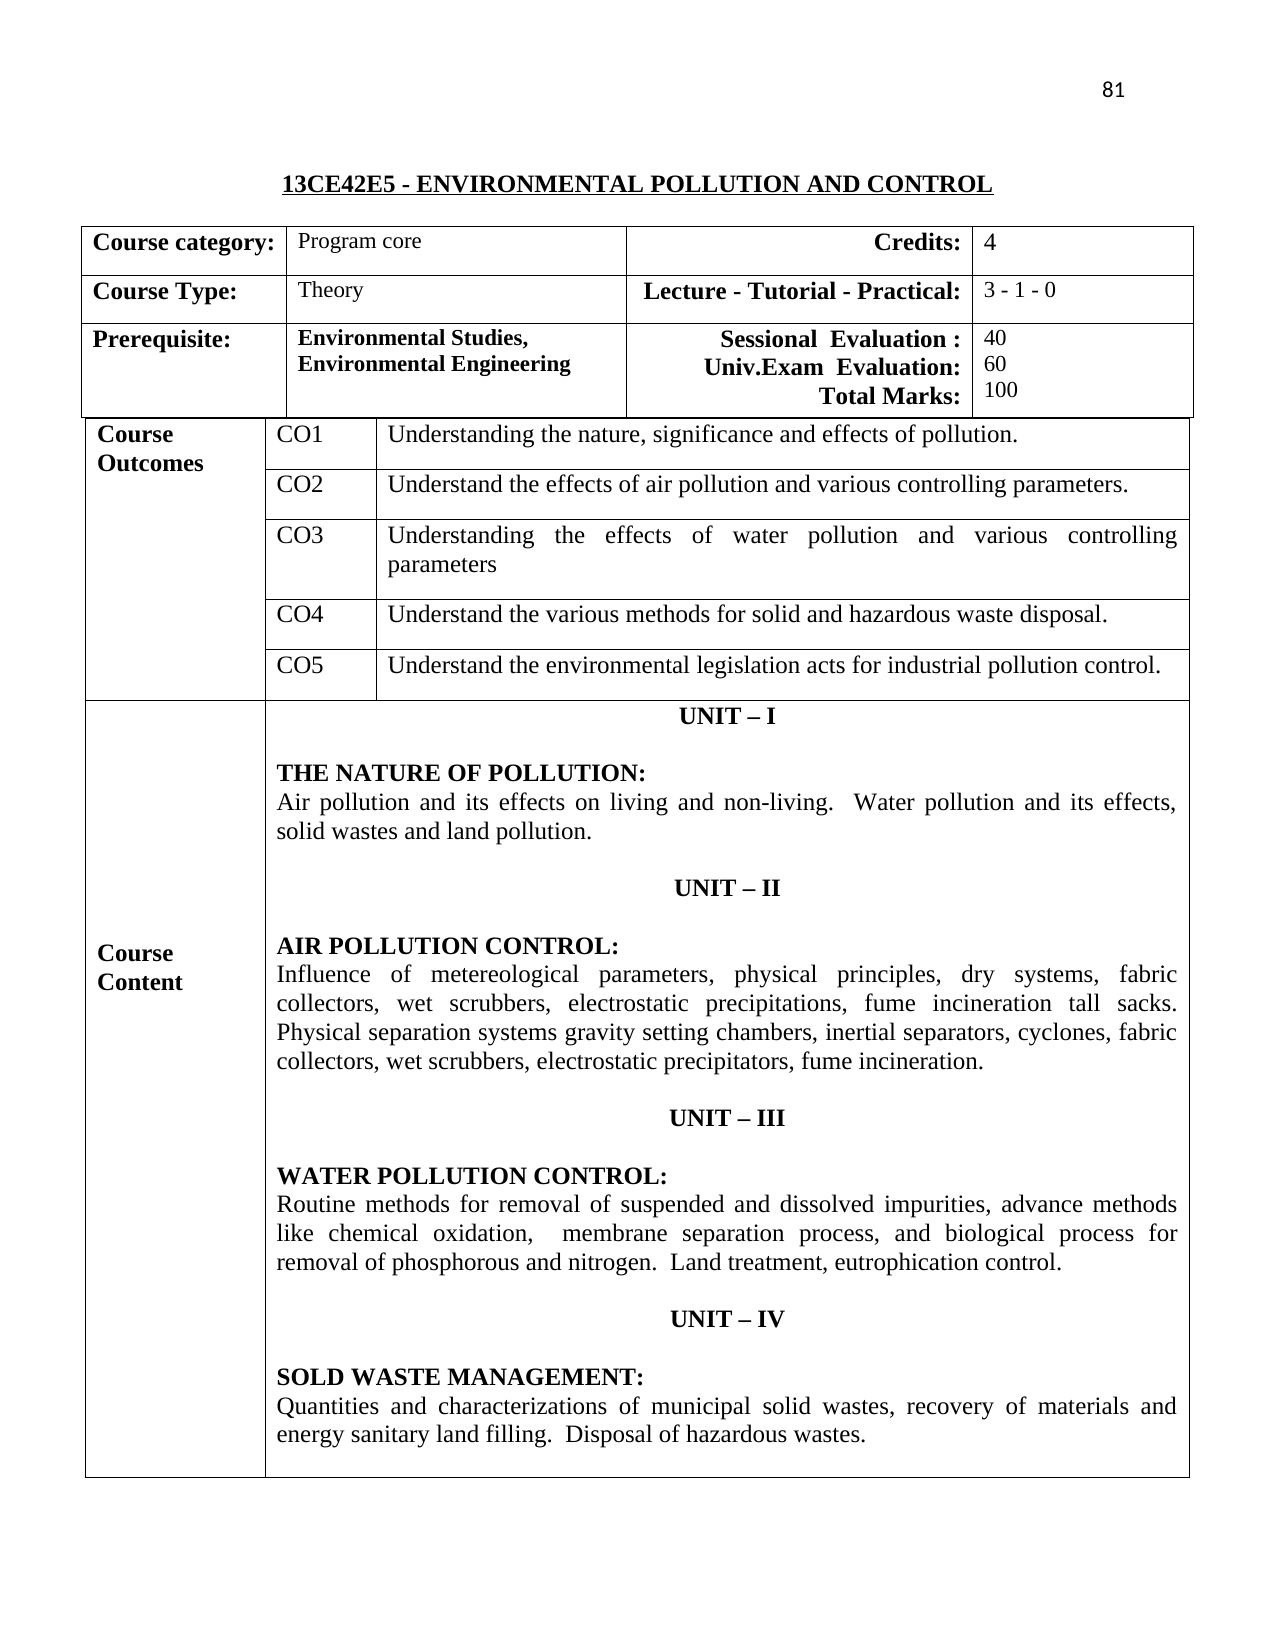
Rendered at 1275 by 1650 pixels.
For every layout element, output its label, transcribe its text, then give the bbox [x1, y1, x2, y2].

table_cell Course Type: [82, 276, 286, 323]
table_cell Prerequisite: [82, 324, 286, 417]
table_cell CO5 [266, 650, 376, 700]
table_cell 40 60 100 [973, 324, 1193, 417]
table_cell Lecture - Tutorial - Practical: [627, 276, 972, 323]
table_cell CO2 [266, 470, 376, 519]
table_cell Understanding the effects of water pollution and various controlling parameters [377, 520, 1189, 598]
table_cell Understand the environmental legislation acts for industrial pollution control. [377, 650, 1189, 700]
table_header Program core [287, 227, 626, 275]
table_header Understanding the nature, significance and effects of pollution. [377, 419, 1189, 468]
table_cell Understand the various methods for solid and hazardous waste disposal. [377, 600, 1189, 649]
table_cell 3 - 1 - 0 [973, 276, 1193, 323]
table_header CO1 [266, 419, 376, 468]
table_cell Understand the effects of air pollution and various controlling parameters. [377, 470, 1189, 519]
table_cell Course Content [86, 701, 265, 1477]
table_cell CO3 [266, 520, 376, 598]
table_cell Sessional Evaluation : Univ.Exam Evaluation: Total Marks: [627, 324, 972, 417]
table_cell CO4 [266, 600, 376, 649]
table_cell Environmental Studies, Environmental Engineering [287, 324, 626, 417]
table_header Course category: [82, 227, 286, 275]
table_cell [266, 701, 1189, 1477]
table_cell Theory [287, 276, 626, 323]
table_header Course Outcomes [86, 419, 265, 700]
table_header 4 [973, 227, 1193, 275]
table_header Credits: [627, 227, 972, 275]
text 13CE42E5 - ENVIRONMENTAL POLLUTION AND CONTROL [150, 169, 1125, 197]
